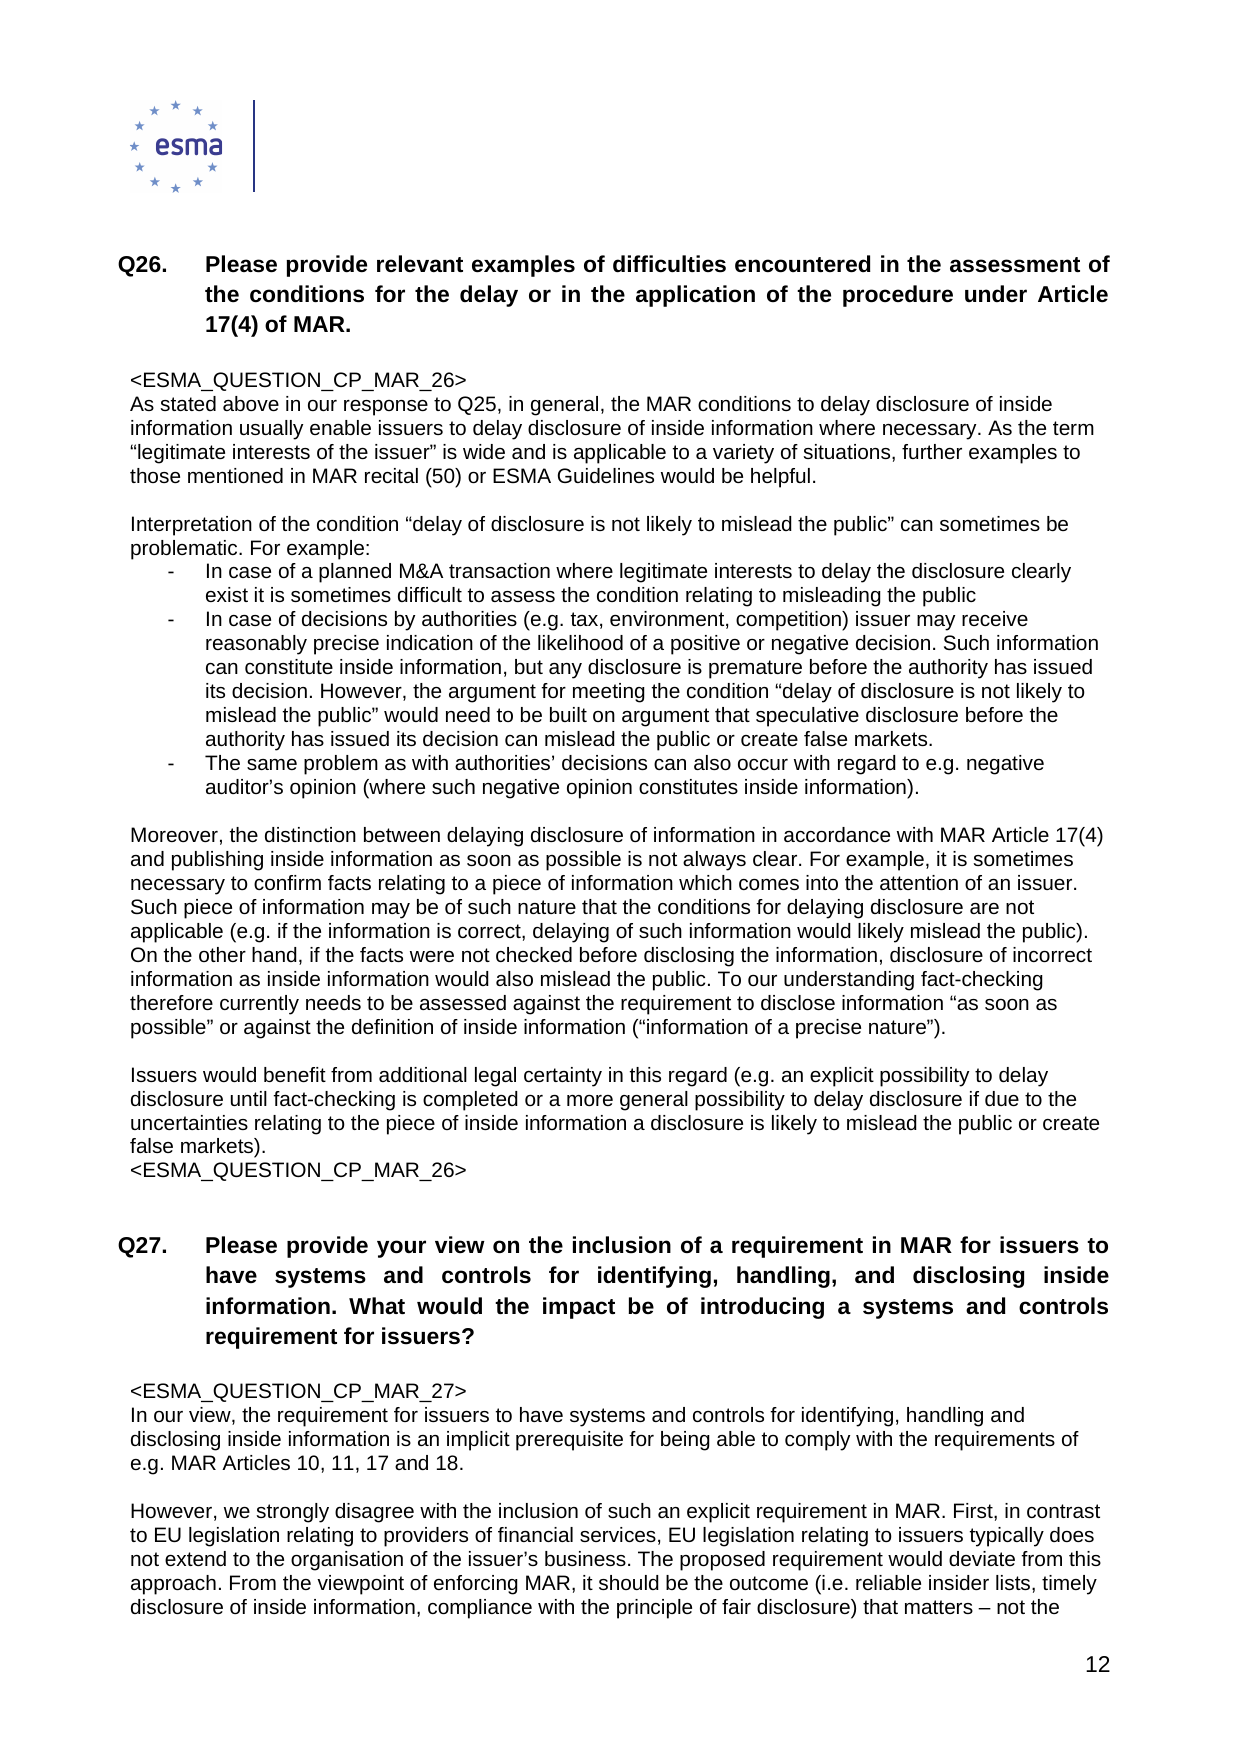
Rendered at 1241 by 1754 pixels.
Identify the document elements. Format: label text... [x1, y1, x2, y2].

text Moreover, the distinction between delaying disclosure of information in accordance with MAR Article 17(4) and publishing inside information as soon as possible is not always clear. For example, it is sometimes necessary to confirm facts relating to a piece of information which comes into the attention of an issuer. Such piece of information may be of such nature that the conditions for delaying disclosure are not applicable (e.g. if the information is correct, delaying of such information would likely mislead the public). On the other hand, if the facts were not checked before disclosing the information, disclosure of incorrect information as inside information would also mislead the public. To our understanding fact-checking therefore currently needs to be assessed against the requirement to disclose information “as soon as possible” or against the definition of inside information (“information of a precise nature”). [130, 823, 1110, 1038]
list In case of a planned M&A transaction where legitimate interests to delay the disclosure clearly exist it is sometimes difficult to assess the condition relating to misleading the public [167, 559, 1110, 607]
text As stated above in our response to Q25, in general, the MAR conditions to delay disclosure of inside information usually enable issuers to delay disclosure of inside information where necessary. As the term “legitimate interests of the issuer” is wide and is applicable to a variety of situations, further examples to those mentioned in MAR recital (50) or ESMA Guidelines would be helpful. [130, 392, 1110, 487]
text <ESMA_QUESTION_CP_MAR_26> [130, 1158, 1110, 1182]
text <ESMA_QUESTION_CP_MAR_26> [130, 368, 1110, 392]
list The same problem as with authorities’ decisions can also occur with regard to e.g. negative auditor’s opinion (where such negative opinion constitutes inside information). [167, 751, 1110, 799]
text Issuers would benefit from additional legal certainty in this regard (e.g. an explicit possibility to delay disclosure until fact-checking is completed or a more general possibility to delay disclosure if due to the uncertainties relating to the piece of inside information a disclosure is likely to mislead the public or create false markets). [130, 1062, 1110, 1158]
list In case of decisions by authorities (e.g. tax, environment, competition) issuer may receive reasonably precise indication of the likelihood of a positive or negative decision. Such information can constitute inside information, but any disclosure is premature before the authority has issued its decision. However, the argument for meeting the condition “delay of disclosure is not likely to mislead the public” would need to be built on argument that speculative disclosure before the authority has issued its decision can mislead the public or create false markets. [167, 607, 1110, 751]
text Interpretation of the condition “delay of disclosure is not likely to mislead the public” can sometimes be problematic. For example: [130, 511, 1110, 559]
text In our view, the requirement for issuers to have systems and controls for identifying, handling and disclosing inside information is an implicit prerequisite for being able to comply with the requirements of e.g. MAR Articles 10, 11, 17 and 18. [130, 1403, 1110, 1475]
picture [129, 100, 223, 193]
text Please provide relevant examples of difficulties encountered in the assessment of the conditions for the delay or in the application of the procedure under Article 17(4) of MAR. [167, 251, 1110, 338]
text Please provide your view on the inclusion of a requirement in MAR for issuers to have systems and controls for identifying, handling, and disclosing inside information. What would the impact be of introducing a systems and controls requirement for issuers? [167, 1232, 1110, 1349]
text <ESMA_QUESTION_CP_MAR_27> [130, 1379, 1110, 1403]
